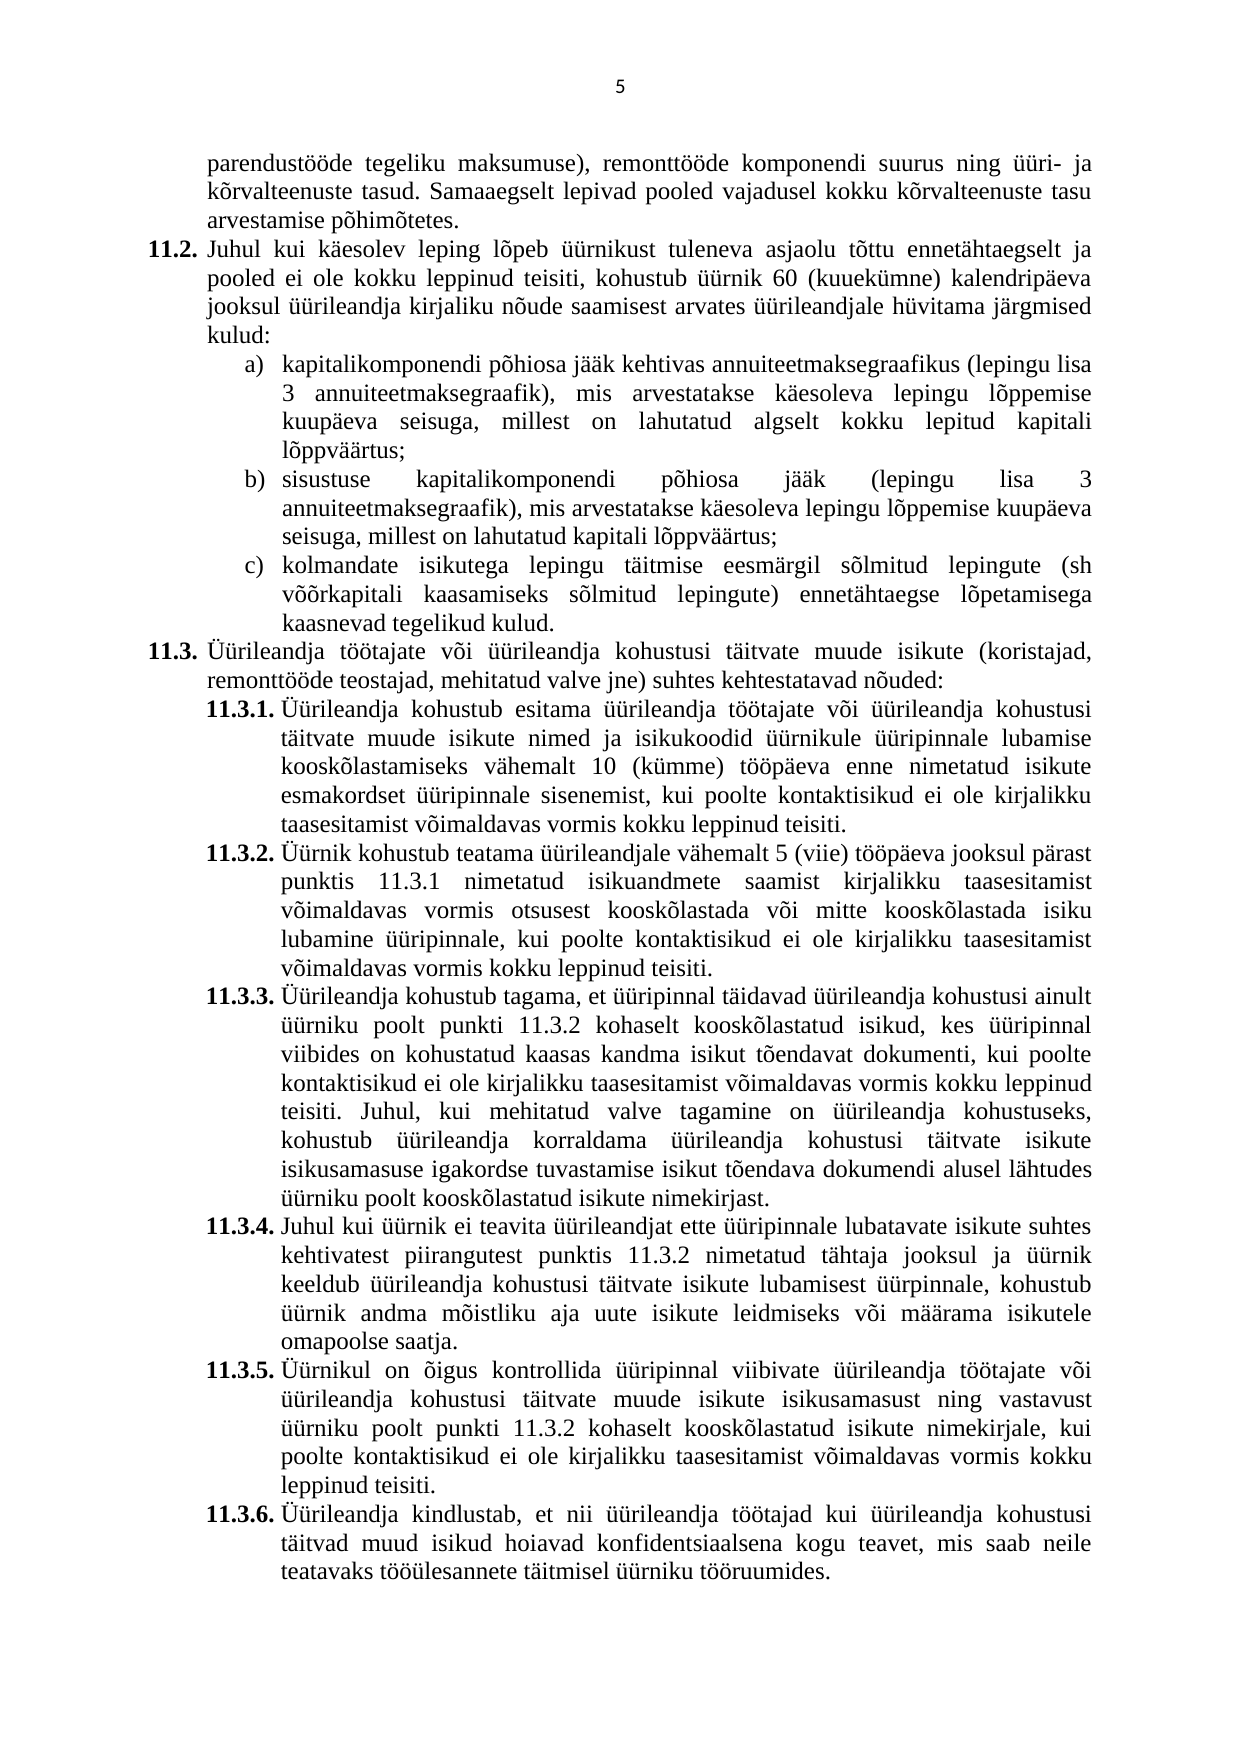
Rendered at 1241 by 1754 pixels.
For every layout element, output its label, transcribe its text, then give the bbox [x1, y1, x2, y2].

list Üürnik kohustub teatama üürileandjale vähemalt 5 (viie) tööpäeva jooksul pärast punktis 11.3.1 nimetatud isikuandmete saamist kirjalikku taasesitamist võimaldavas vormis otsusest kooskõlastada või mitte kooskõlastada isiku lubamine üüripinnale, kui poolte kontaktisikud ei ole kirjalikku taasesitamist võimaldavas vormis kokku leppinud teisiti. [206, 838, 1092, 981]
list kapitalikomponendi põhiosa jääk kehtivas annuiteetmaksegraafikus (lepingu lisa 3 annuiteetmaksegraafik), mis arvestatakse käesoleva lepingu lõppemise kuupäeva seisuga, millest on lahutatud algselt kokku lepitud kapitali lõppväärtus; [244, 349, 1092, 464]
list kolmandate isikutega lepingu täitmise eesmärgil sõlmitud lepingute (sh võõrkapitali kaasamiseks sõlmitud lepingute) ennetähtaegse lõpetamisega kaasnevad tegelikud kulud. [244, 550, 1092, 636]
list Üürileandja kohustub tagama, et üüripinnal täidavad üürileandja kohustusi ainult üürniku poolt punkti 11.3.2 kohaselt kooskõlastatud isikud, kes üüripinnal viibides on kohustatud kaasas kandma isikut tõendavat dokumenti, kui poolte kontaktisikud ei ole kirjalikku taasesitamist võimaldavas vormis kokku leppinud teisiti. Juhul, kui mehitatud valve tagamine on üürileandja kohustuseks, kohustub üürileandja korraldama üürileandja kohustusi täitvate isikute isikusamasuse igakordse tuvastamise isikut tõendava dokumendi alusel lähtudes üürniku poolt kooskõlastatud isikute nimekirjast. [206, 981, 1092, 1211]
list Juhul kui käesolev leping lõpeb üürnikust tuleneva asjaolu tõttu ennetähtaegselt ja pooled ei ole kokku leppinud teisiti, kohustub üürnik 60 (kuuekümne) kalendripäeva jooksul üürileandja kirjaliku nõude saamisest arvates üürileandjale hüvitama järgmised kulud: [148, 234, 1092, 349]
list Juhul kui üürnik ei teavita üürileandjat ette üüripinnale lubatavate isikute suhtes kehtivatest piirangutest punktis 11.3.2 nimetatud tähtaja jooksul ja üürnik keeldub üürileandja kohustusi täitvate isikute lubamisest üürpinnale, kohustub üürnik andma mõistliku aja uute isikute leidmiseks või määrama isikutele omapoolse saatja. [206, 1211, 1092, 1355]
list Üürileandja kohustub esitama üürileandja töötajate või üürileandja kohustusi täitvate muude isikute nimed ja isikukoodid üürnikule üüripinnale lubamise kooskõlastamiseks vähemalt 10 (kümme) tööpäeva enne nimetatud isikute esmakordset üüripinnale sisenemist, kui poolte kontaktisikud ei ole kirjalikku taasesitamist võimaldavas vormis kokku leppinud teisiti. [206, 694, 1092, 838]
list Üürileandja kindlustab, et nii üürileandja töötajad kui üürileandja kohustusi täitvad muud isikud hoiavad konfidentsiaalsena kogu teavet, mis saab neile teatavaks tööülesannete täitmisel üürniku tööruumides. [206, 1499, 1092, 1585]
list Üürileandja töötajate või üürileandja kohustusi täitvate muude isikute (koristajad, remonttööde teostajad, mehitatud valve jne) suhtes kehtestatavad nõuded: [148, 636, 1092, 694]
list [148, 148, 1092, 234]
list Üürnikul on õigus kontrollida üüripinnal viibivate üürileandja töötajate või üürileandja kohustusi täitvate muude isikute isikusamasust ning vastavust üürniku poolt punkti 11.3.2 kohaselt kooskõlastatud isikute nimekirjale, kui poolte kontaktisikud ei ole kirjalikku taasesitamist võimaldavas vormis kokku leppinud teisiti. [206, 1355, 1092, 1499]
list sisustuse kapitalikomponendi põhiosa jääk (lepingu lisa 3 annuiteetmaksegraafik), mis arvestatakse käesoleva lepingu lõppemise kuupäeva seisuga, millest on lahutatud kapitali lõppväärtus; [244, 464, 1092, 550]
